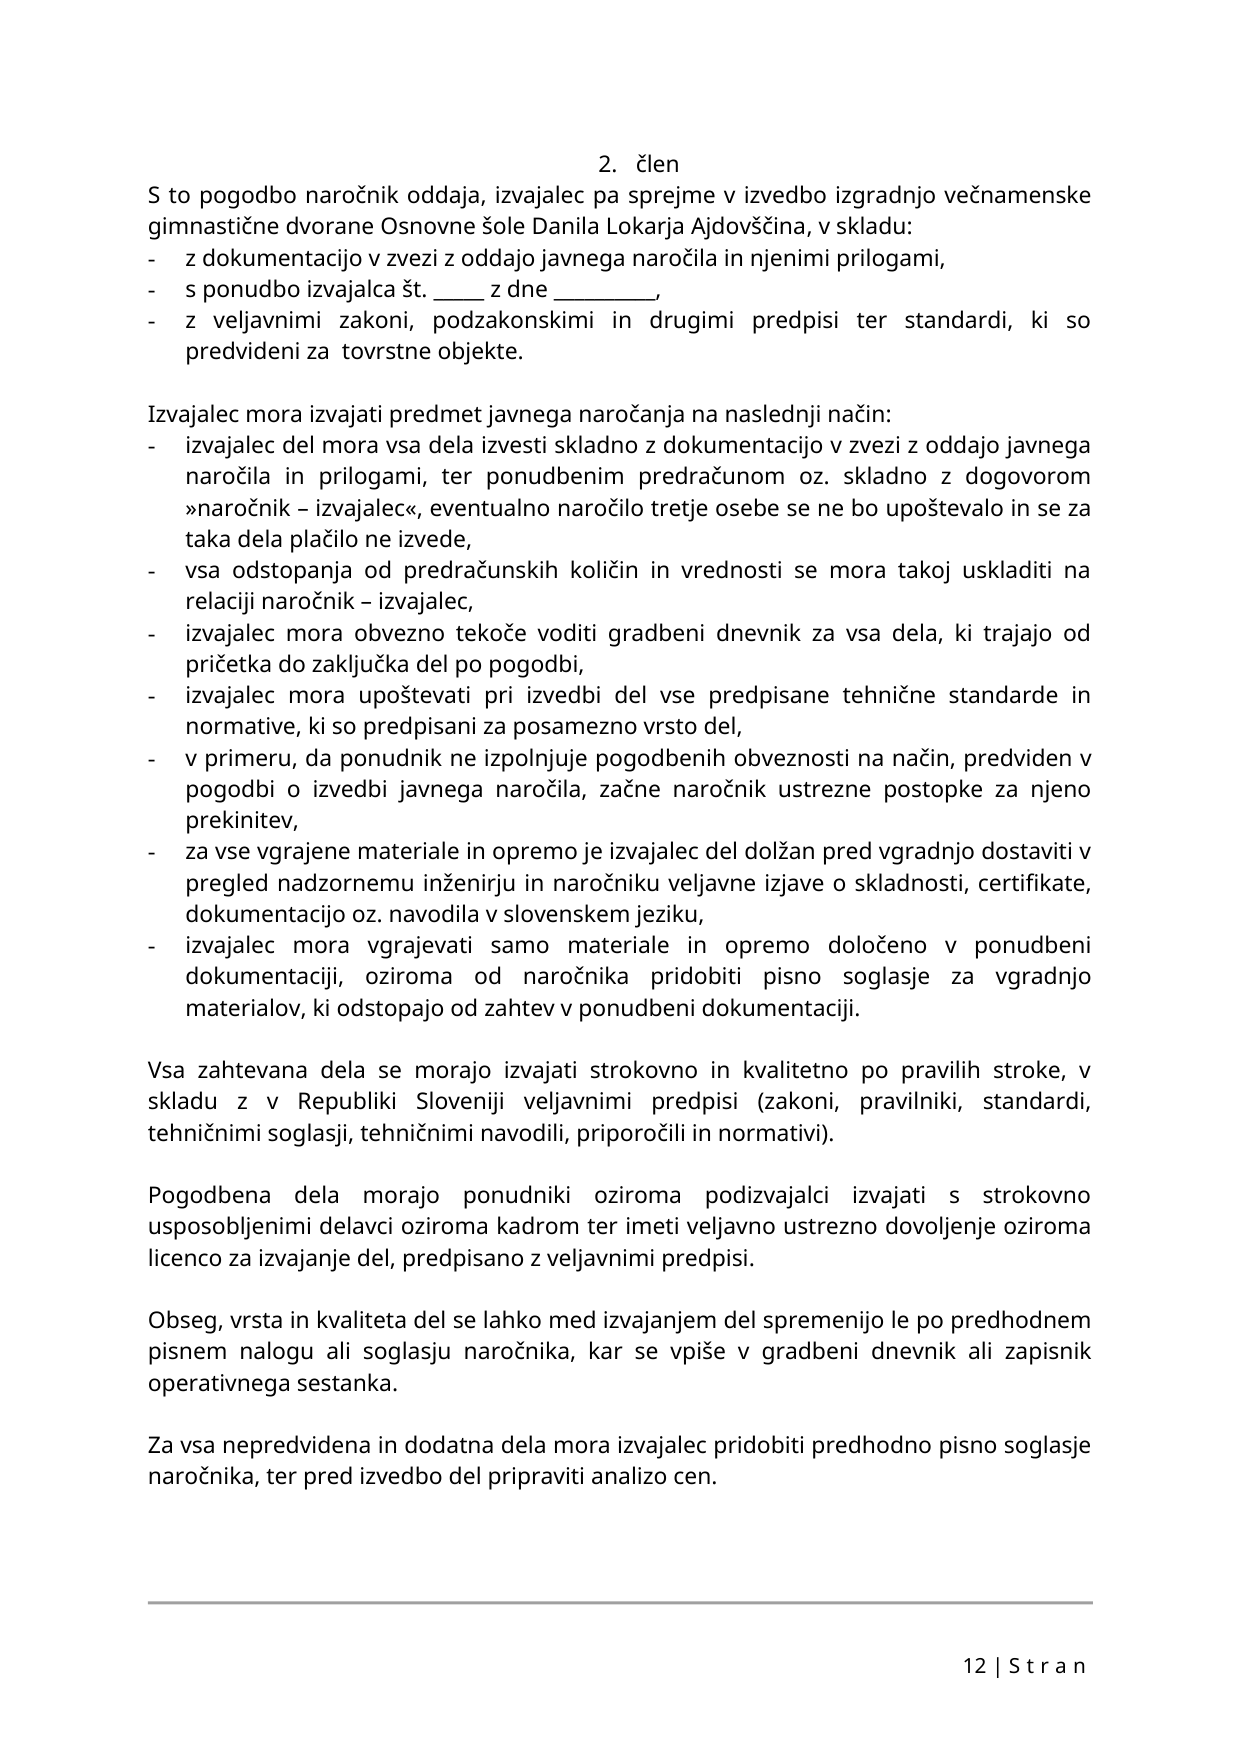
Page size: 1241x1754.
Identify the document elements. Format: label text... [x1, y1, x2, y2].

text Obseg, vrsta in kvaliteta del se lahko med izvajanjem del spremenijo le po predhodnem pisnem nalogu ali soglasju naročnika, kar se vpiše v gradbeni dnevnik ali zapisnik operativnega sestanka. [148, 1304, 1092, 1398]
text Za vsa nepredvidena in dodatna dela mora izvajalec pridobiti predhodno pisno soglasje naročnika, ter pred izvedbo del pripraviti analizo cen. [148, 1429, 1092, 1491]
text Pogodbena dela morajo ponudniki oziroma podizvajalci izvajati s strokovno usposobljenimi delavci oziroma kadrom ter imeti veljavno ustrezno dovoljenje oziroma licenco za izvajanje del, predpisano z veljavnimi predpisi. [148, 1179, 1092, 1273]
text z veljavnimi zakoni, podzakonskimi in drugimi predpisi ter standardi, ki so predvideni za tovrstne objekte. [148, 304, 1092, 366]
list izvajalec mora vgrajevati samo materiale in opremo določeno v ponudbeni dokumentaciji, oziroma od naročnika pridobiti pisno soglasje za vgradnjo materialov, ki odstopajo od zahtev v ponudbeni dokumentaciji. [148, 929, 1092, 1023]
text z dokumentacijo v zvezi z oddajo javnega naročila in njenimi prilogami, [148, 241, 1092, 273]
list vsa odstopanja od predračunskih količin in vrednosti se mora takoj uskladiti na relaciji naročnik – izvajalec, [148, 554, 1092, 616]
list v primeru, da ponudnik ne izpolnjuje pogodbenih obveznosti na način, predviden v pogodbi o izvedbi javnega naročila, začne naročnik ustrezne postopke za njeno prekinitev, [148, 741, 1092, 835]
text Vsa zahtevana dela se morajo izvajati strokovno in kvalitetno po pravilih stroke, v skladu z v Republiki Sloveniji veljavnimi predpisi (zakoni, pravilniki, standardi, tehničnimi soglasji, tehničnimi navodili, priporočili in normativi). [148, 1054, 1092, 1148]
list za vse vgrajene materiale in opremo je izvajalec del dolžan pred vgradnjo dostaviti v pregled nadzornemu inženirju in naročniku veljavne izjave o skladnosti, certifikate, dokumentacijo oz. navodila v slovenskem jeziku, [148, 835, 1092, 929]
list izvajalec mora obvezno tekoče voditi gradbeni dnevnik za vsa dela, ki trajajo od pričetka do zaključka del po pogodbi, [148, 616, 1092, 679]
text S to pogodbo naročnik oddaja, izvajalec pa sprejme v izvedbo izgradnjo večnamenske gimnastične dvorane Osnovne šole Danila Lokarja Ajdovščina, v skladu: [148, 179, 1092, 241]
text člen [185, 148, 1092, 179]
list izvajalec mora upoštevati pri izvedbi del vse predpisane tehnične standarde in normative, ki so predpisani za posamezno vrsto del, [148, 679, 1092, 741]
list izvajalec del mora vsa dela izvesti skladno z dokumentacijo v zvezi z oddajo javnega naročila in prilogami, ter ponudbenim predračunom oz. skladno z dogovorom »naročnik – izvajalec«, eventualno naročilo tretje osebe se ne bo upoštevalo in se za taka dela plačilo ne izvede, [148, 429, 1092, 554]
text Izvajalec mora izvajati predmet javnega naročanja na naslednji način: [148, 398, 1092, 429]
text s ponudbo izvajalca št. _____ z dne __________, [148, 273, 1092, 304]
